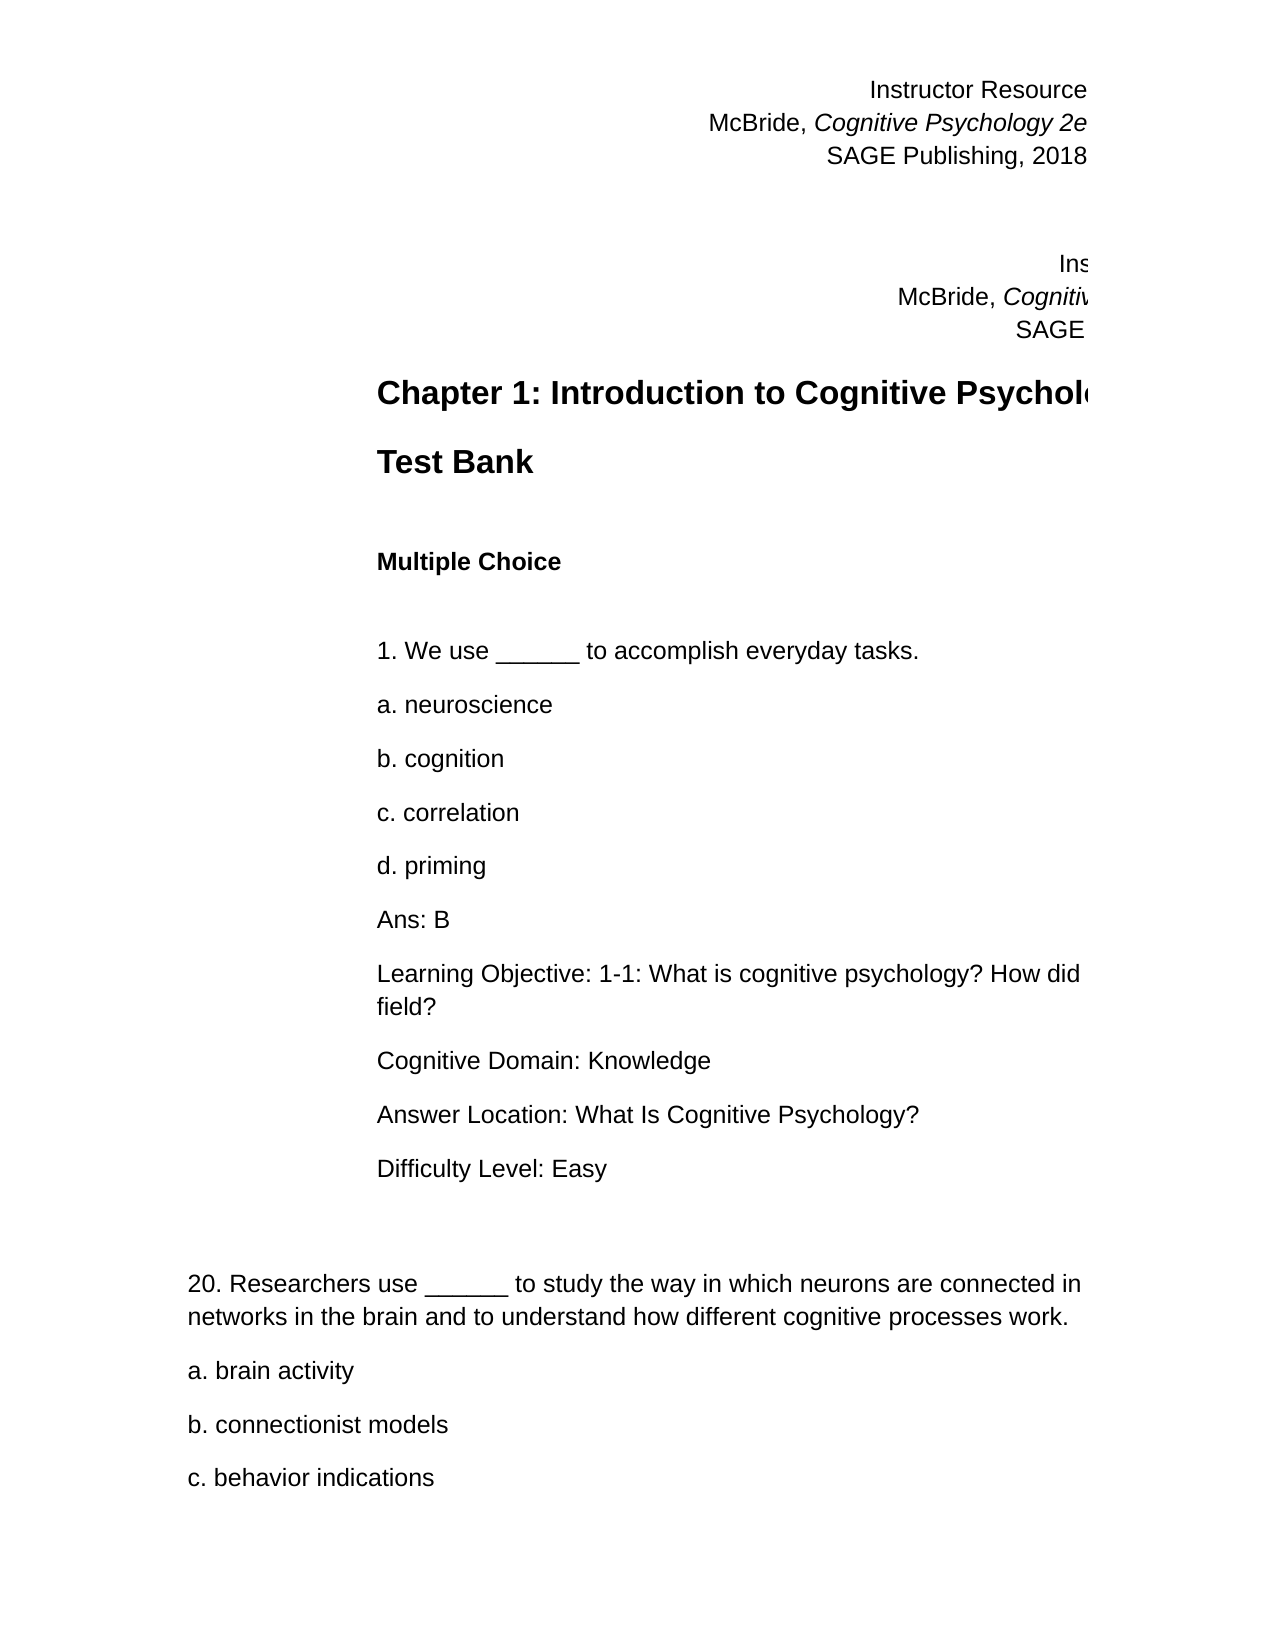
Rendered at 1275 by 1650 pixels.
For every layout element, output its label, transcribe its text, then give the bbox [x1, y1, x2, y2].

text b. connectionist models [187, 1409, 1087, 1438]
text c. behavior indications [187, 1463, 1087, 1492]
text a. brain activity [187, 1356, 1087, 1384]
text 20. Researchers use ______ to study the way in which neurons are connected in networks in the brain and to understand how different cognitive processes work. [187, 1269, 1087, 1331]
